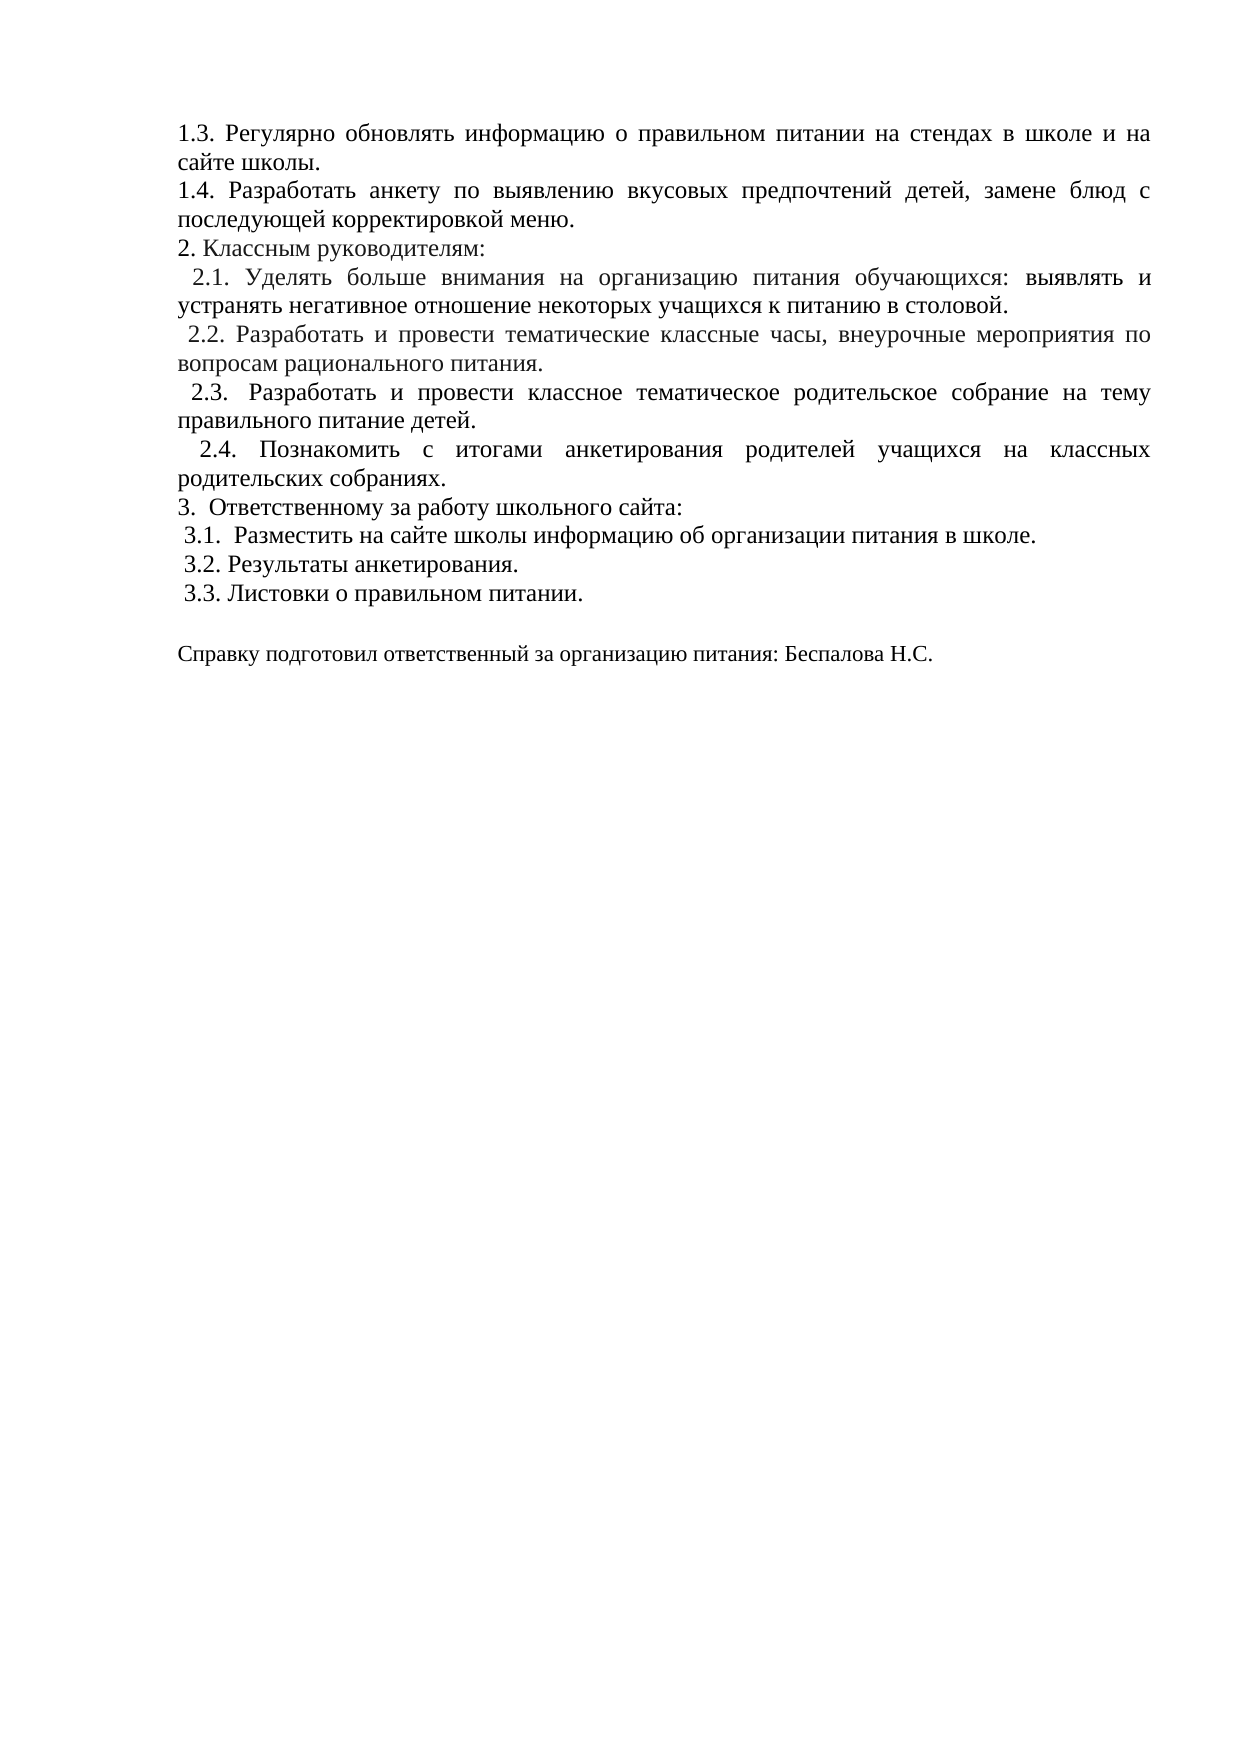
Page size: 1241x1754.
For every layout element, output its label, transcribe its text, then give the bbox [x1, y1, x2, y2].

text 1.4. Разработать анкету по выявлению вкусовых предпочтений детей, замене блюд с последующей корректировкой меню. [177, 176, 1152, 233]
text 3. Ответственному за работу школьного сайта: [177, 492, 1152, 521]
text 2. Классным руководителям: [177, 233, 1152, 262]
text 3.2. Результаты анкетирования. [177, 549, 1152, 578]
text Справку подготовил ответственный за организацию питания: Беспалова Н.С. [177, 640, 1152, 666]
text 3.3. Листовки о правильном питании. [177, 578, 1152, 607]
text 3.1. Разместить на сайте школы информацию об организации питания в школе. [177, 521, 1152, 549]
text 2.1. Уделять больше внимания на организацию питания обучающихся: выявлять и устранять негативное отношение некоторых учащихся к питанию в столовой. [177, 262, 1152, 319]
text 2.2. Разработать и провести тематические классные часы, внеурочные мероприятия по вопросам рационального питания. [177, 319, 1152, 377]
text 2.4. Познакомить с итогами анкетирования родителей учащихся на классных родительских собраниях. [177, 434, 1152, 492]
text 2.3. Разработать и провести классное тематическое родительское собрание на тему правильного питание детей. [177, 377, 1152, 434]
text 1.3. Регулярно обновлять информацию о правильном питании на стендах в школе и на сайте школы. [177, 118, 1152, 176]
